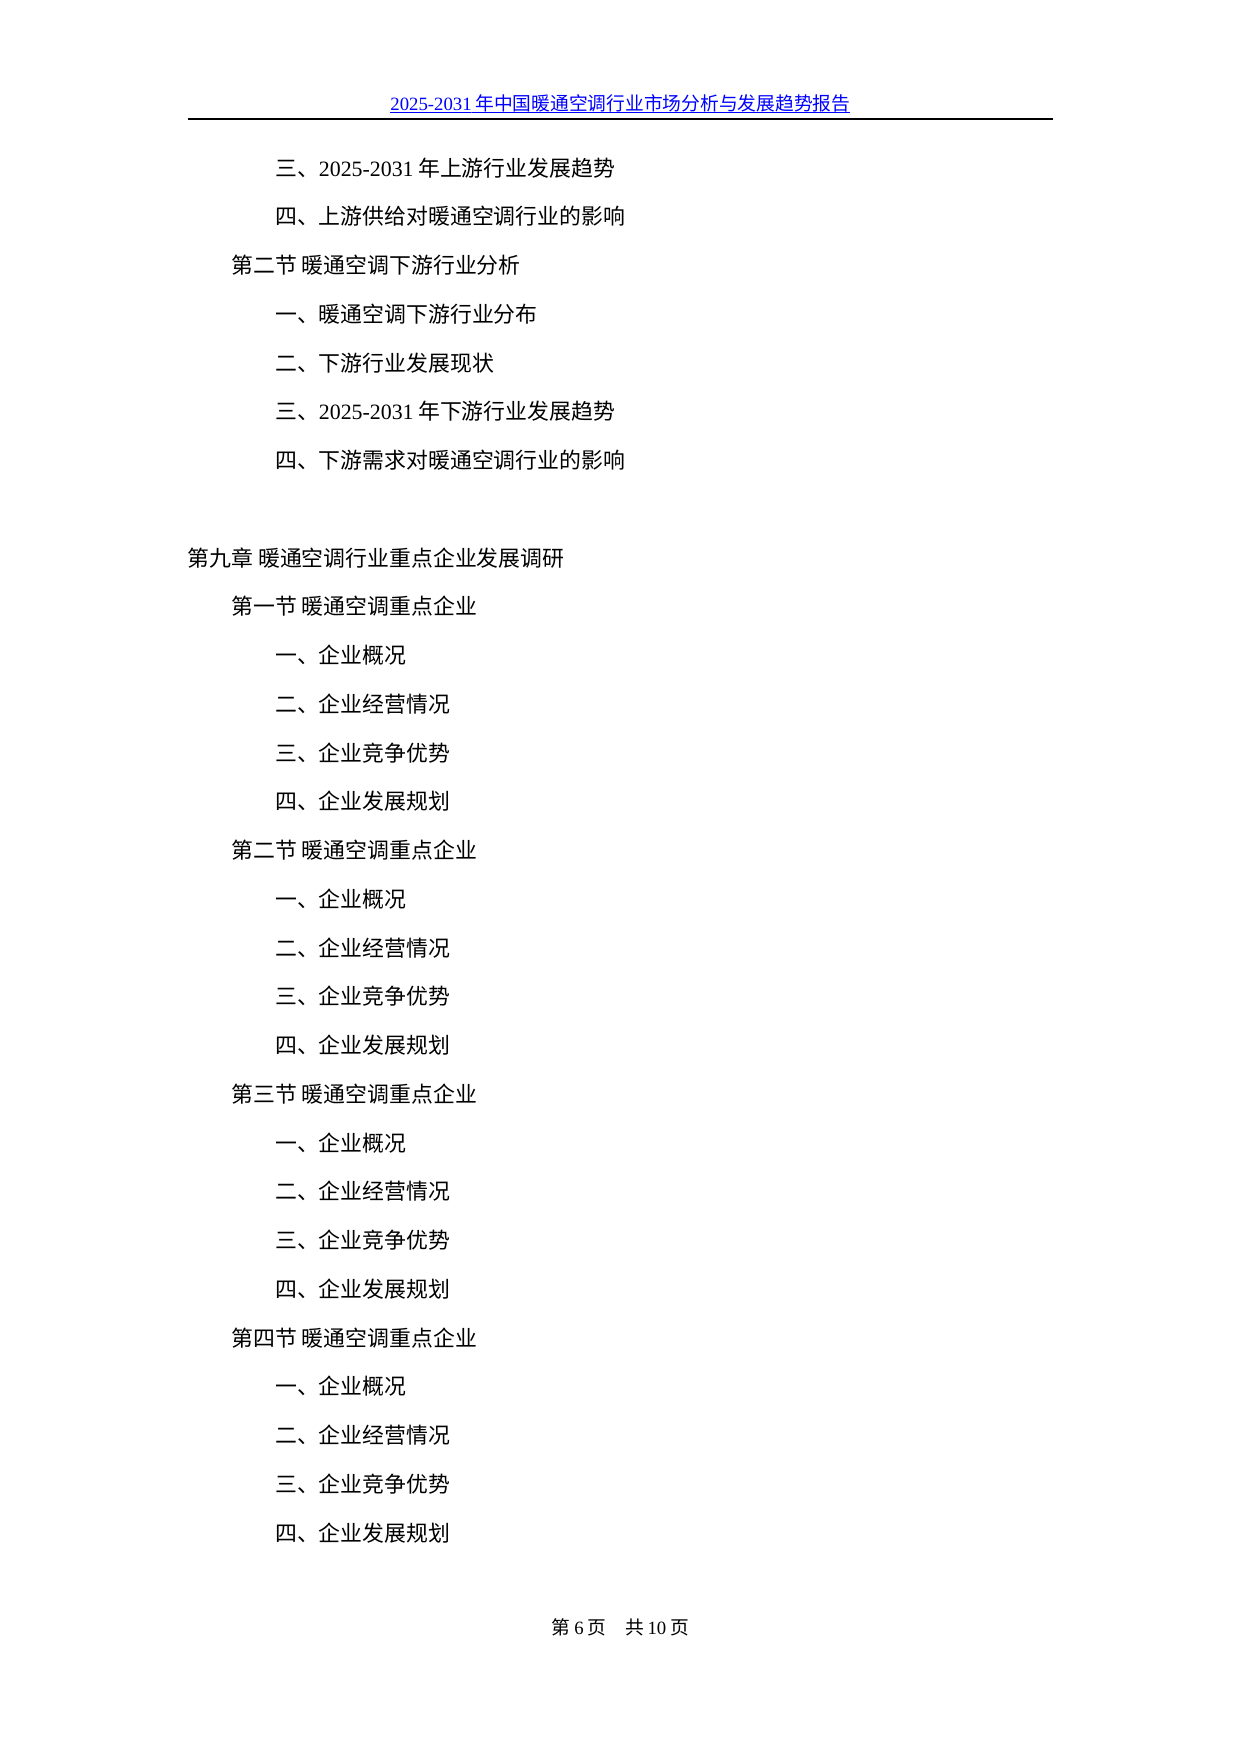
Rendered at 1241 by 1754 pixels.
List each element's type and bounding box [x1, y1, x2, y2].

text [187, 150, 1053, 1548]
